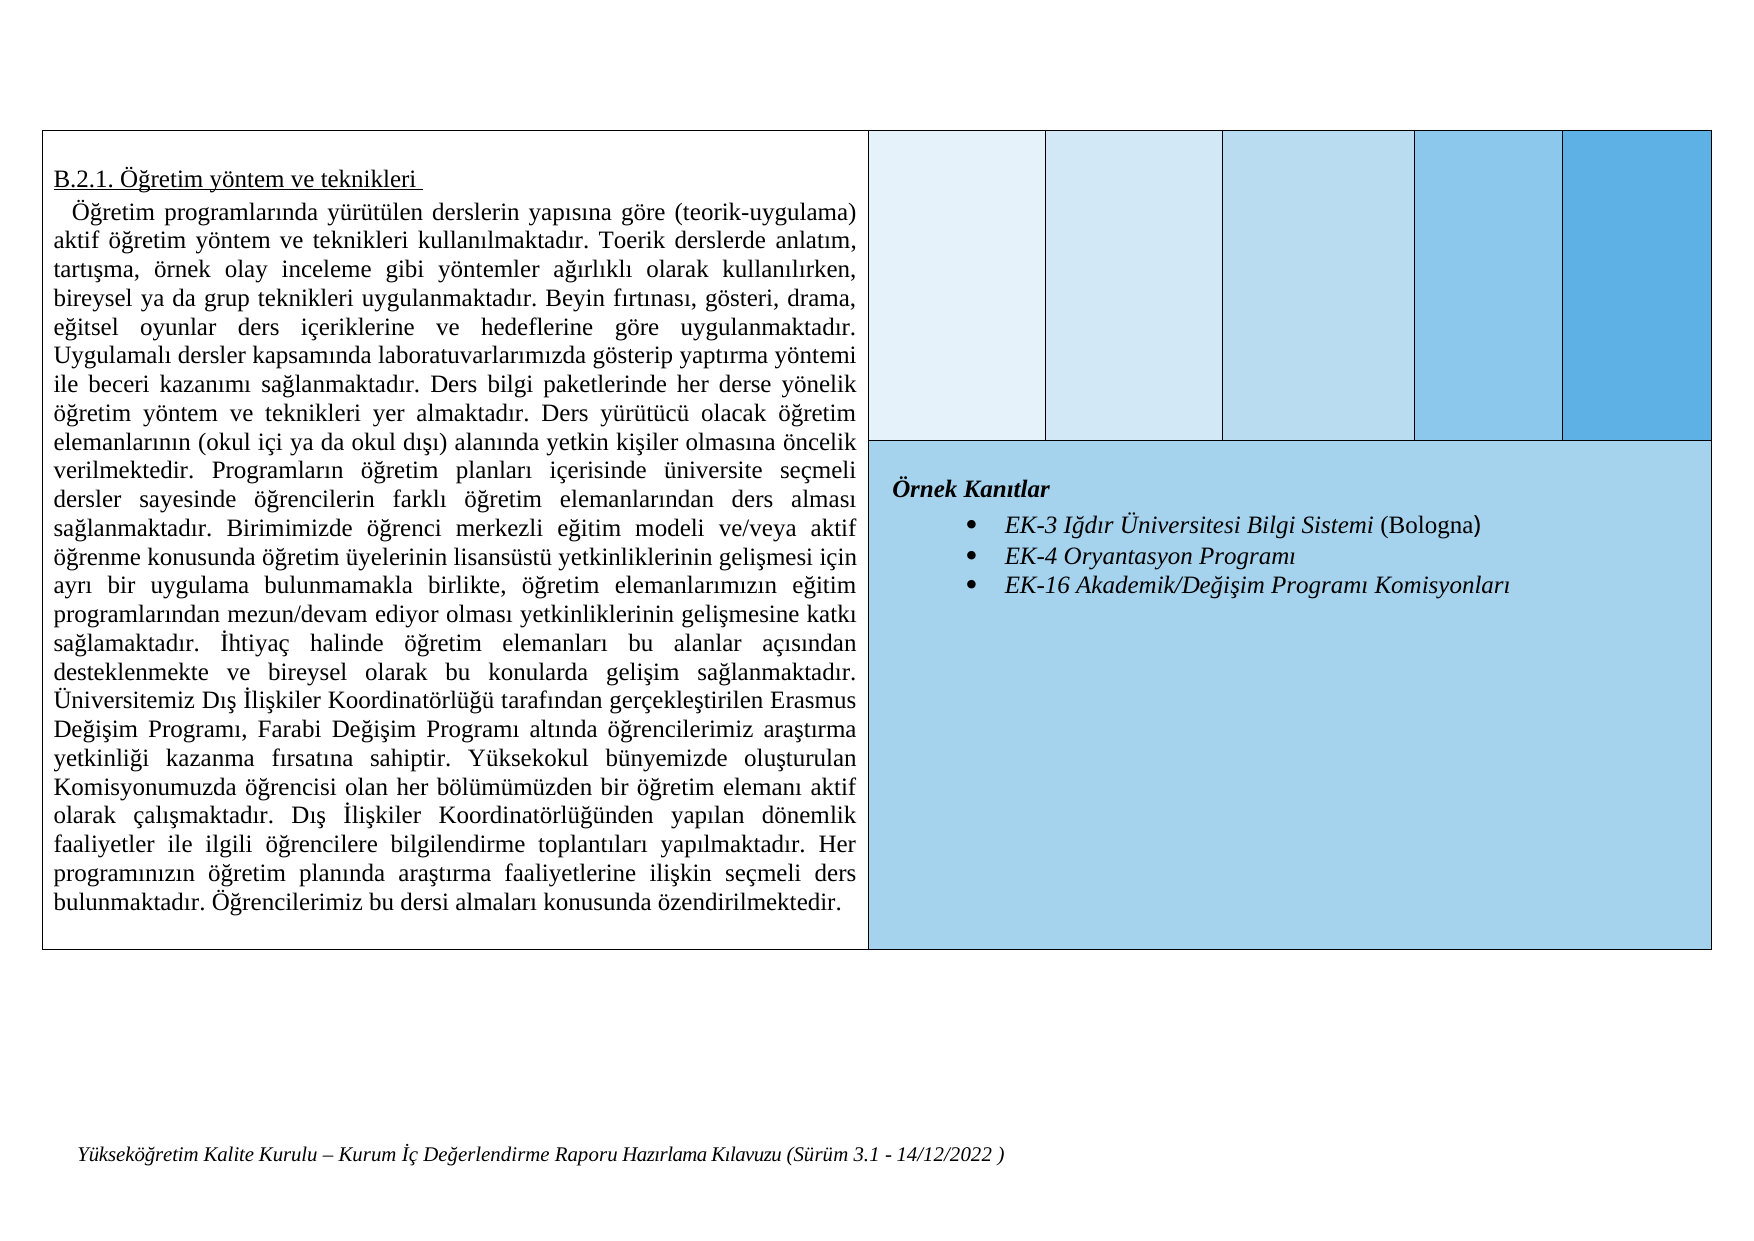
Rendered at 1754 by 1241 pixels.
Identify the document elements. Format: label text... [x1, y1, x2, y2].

table_cell [869, 131, 1045, 440]
table_cell [1415, 131, 1562, 440]
table_cell [1223, 131, 1414, 440]
table_cell Örnek Kanıtlar EK-3 Iğdır Üniversitesi Bilgi Sistemi (Bologna) EK-4 Oryantasyon Programı EK-16 Akademik/Değişim Programı Komisyonları [869, 441, 1711, 949]
table_cell B.2.1. Öğretim yöntem ve teknikleri Öğretim programlarında yürütülen derslerin yapısına göre (teorik-uygulama) aktif öğretim yöntem ve teknikleri kullanılmaktadır. Toerik derslerde anlatım, tartışma, örnek olay inceleme gibi yöntemler ağırlıklı olarak kullanılırken, bireysel ya da grup teknikleri uygulanmaktadır. Beyin fırtınası, gösteri, drama, eğitsel oyunlar ders içeriklerine ve hedeflerine göre uygulanmaktadır. Uygulamalı dersler kapsamında laboratuvarlarımızda gösterip yaptırma yöntemi ile beceri kazanımı sağlanmaktadır. Ders bilgi paketlerinde her derse yönelik öğretim yöntem ve teknikleri yer almaktadır. Ders yürütücü olacak öğretim elemanlarının (okul içi ya da okul dışı) alanında yetkin kişiler olmasına öncelik verilmektedir. Programların öğretim planları içerisinde üniversite seçmeli dersler sayesinde öğrencilerin farklı öğretim elemanlarından ders alması sağlanmaktadır. Birimimizde öğrenci merkezli eğitim modeli ve/veya aktif öğrenme konusunda öğretim üyelerinin lisansüstü yetkinliklerinin gelişmesi için ayrı bir uygulama bulunmamakla birlikte, öğretim elemanlarımızın eğitim programlarından mezun/devam ediyor olması yetkinliklerinin gelişmesine katkı sağlamaktadır. İhtiyaç halinde öğretim elemanları bu alanlar açısından desteklenmekte ve bireysel olarak bu konularda gelişim sağlanmaktadır. Üniversitemiz Dış İlişkiler Koordinatörlüğü tarafından gerçekleştirilen Erasmus Değişim Programı, Farabi Değişim Programı altında öğrencilerimiz araştırma yetkinliği kazanma fırsatına sahiptir. Yüksekokul bünyemizde oluşturulan Komisyonumuzda öğrencisi olan her bölümümüzden bir öğretim elemanı aktif olarak çalışmaktadır. Dış İlişkiler Koordinatörlüğünden yapılan dönemlik faaliyetler ile ilgili öğrencilere bilgilendirme toplantıları yapılmaktadır. Her programınızın öğretim planında araştırma faaliyetlerine ilişkin seçmeli ders bulunmaktadır. Öğrencilerimiz bu dersi almaları konusunda özendirilmektedir. [43, 131, 868, 949]
table_cell [1563, 131, 1711, 440]
table_cell [1046, 131, 1222, 440]
